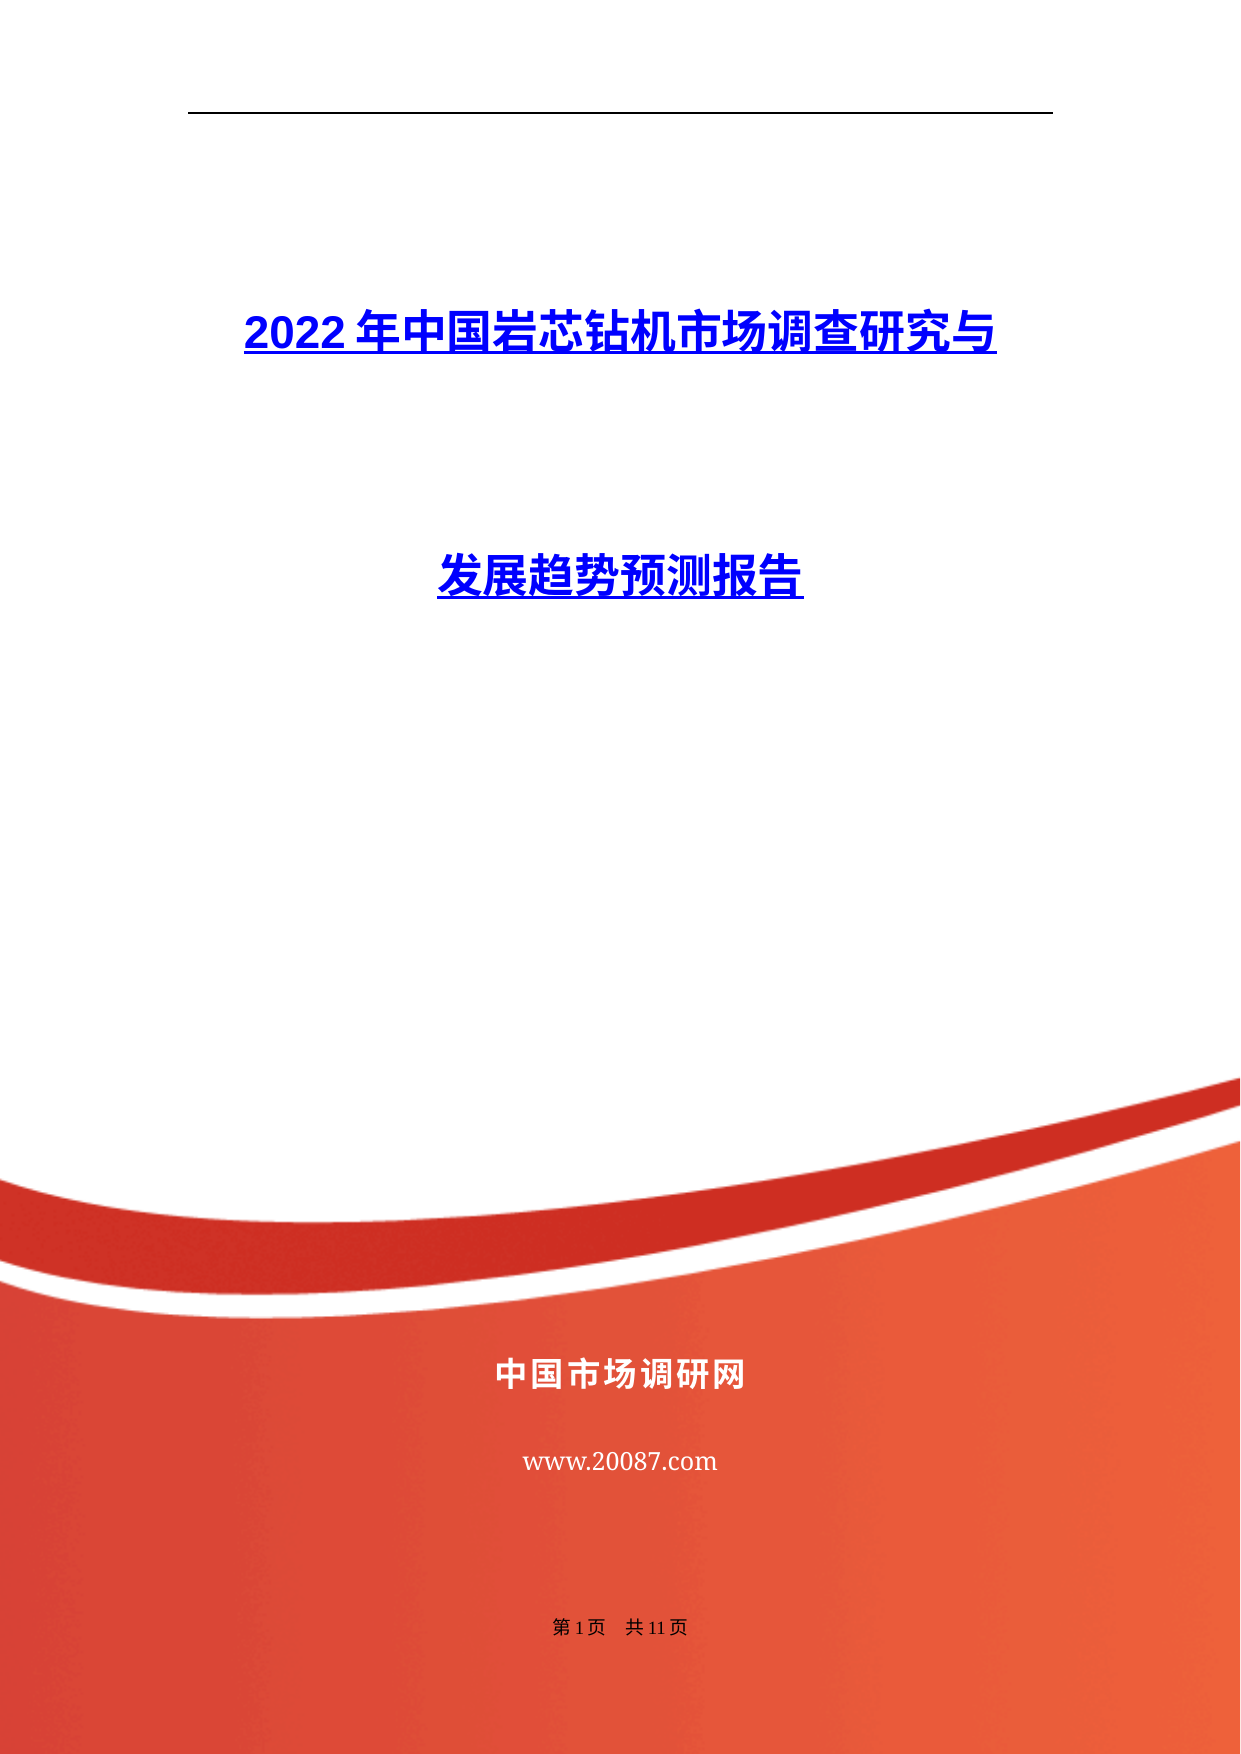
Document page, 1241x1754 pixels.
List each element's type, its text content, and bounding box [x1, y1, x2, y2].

picture [0, 1006, 1241, 1754]
subtitle 中国市场调研网 [187, 1339, 1053, 1404]
text www.20087.com [187, 1428, 1053, 1493]
table_header 2022年中国岩芯钻机市场调查研究与发展趋势预测报告 [188, 207, 1053, 773]
